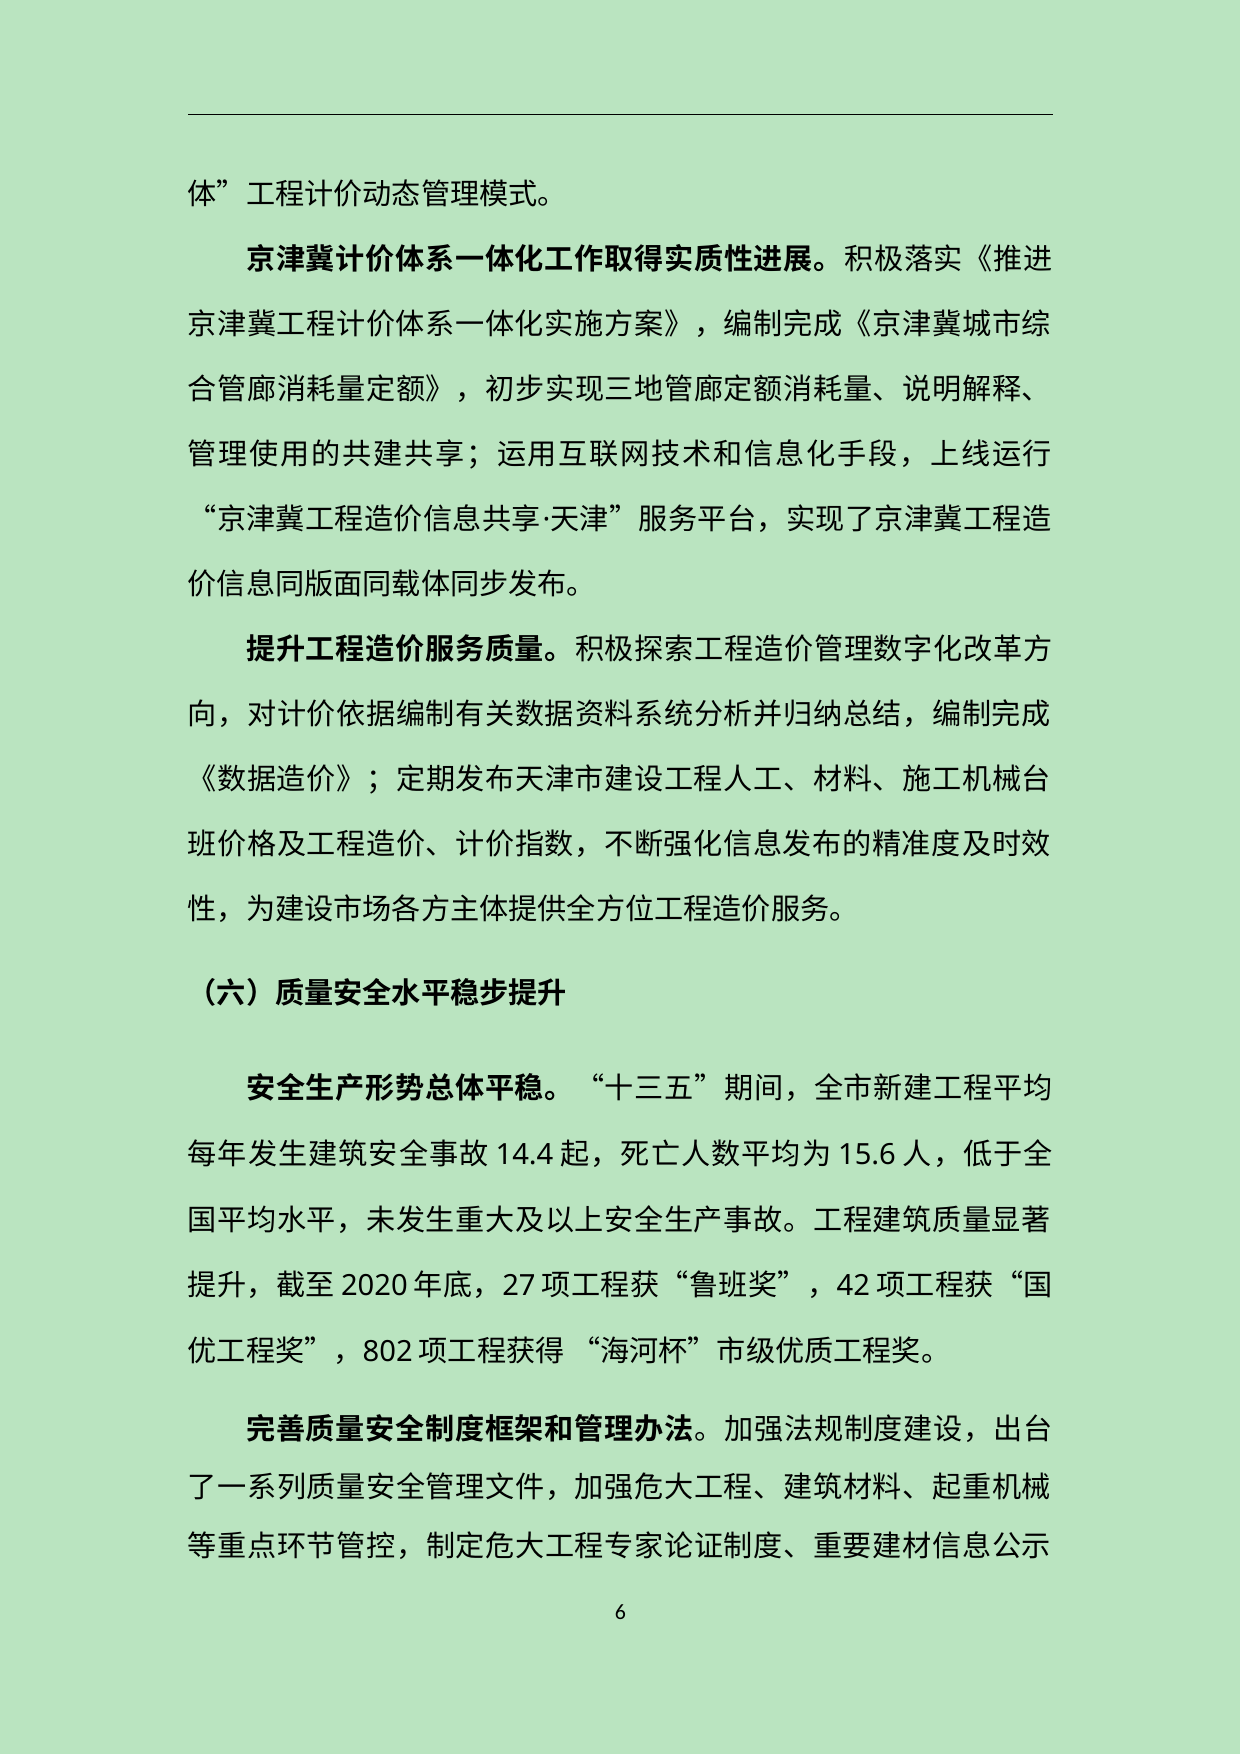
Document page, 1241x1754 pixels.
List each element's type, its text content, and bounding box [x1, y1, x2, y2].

subtitle （六）质量安全水平稳步提升 [187, 958, 1053, 1023]
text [187, 1393, 1053, 1568]
text 提升工程造价服务质量。积极探索工程造价管理数字化改革方向，对计价依据编制有关数据资料系统分析并归纳总结，编制完成《数据造价》；定期发布天津市建设工程人工、材料、施工机械台班价格及工程造价、计价指数，不断强化信息发布的精准度及时效性，为建设市场各方主体提供全方位工程造价服务。 [187, 614, 1053, 939]
text 安全生产形势总体平稳。“十三五”期间，全市新建工程平均每年发生建筑安全事故14.4起，死亡人数平均为15.6人，低于全国平均水平，未发生重大及以上安全生产事故。工程建筑质量显著提升，截至2020年底，27项工程获“鲁班奖”，42项工程获“国优工程奖”，802项工程获得 “海河杯”市级优质工程奖。 [187, 1065, 1053, 1369]
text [187, 159, 1053, 224]
text 京津冀计价体系一体化工作取得实质性进展。积极落实《推进京津冀工程计价体系一体化实施方案》，编制完成《京津冀城市综合管廊消耗量定额》，初步实现三地管廊定额消耗量、说明解释、管理使用的共建共享；运用互联网技术和信息化手段，上线运行“京津冀工程造价信息共享·天津”服务平台，实现了京津冀工程造价信息同版面同载体同步发布。 [187, 224, 1053, 614]
